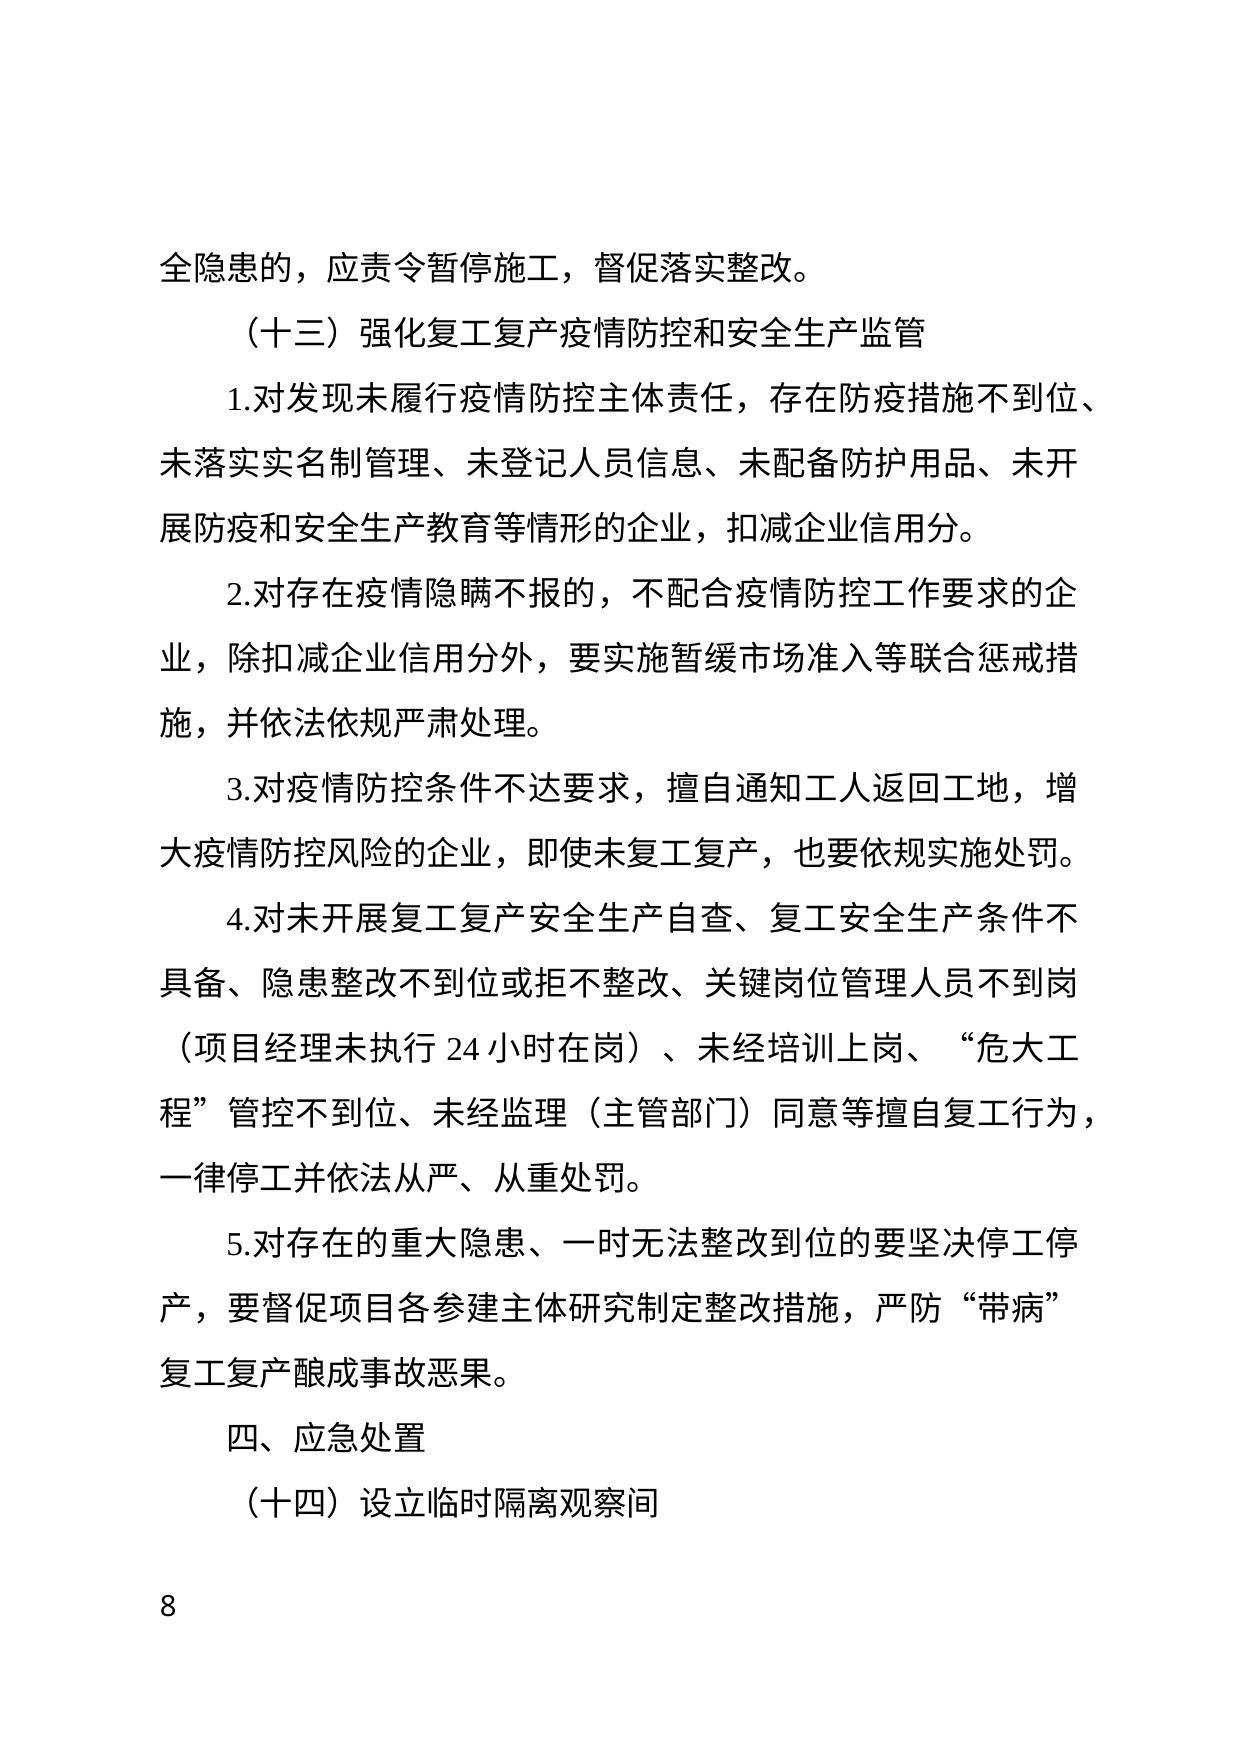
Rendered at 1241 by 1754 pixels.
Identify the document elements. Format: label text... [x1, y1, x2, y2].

text （十四）设立临时隔离观察间 [159, 1468, 1081, 1533]
text 四、应急处置 [159, 1403, 1081, 1468]
text 3.对疫情防控条件不达要求，擅自通知工人返回工地，增大疫情防控风险的企业，即使未复工复产，也要依规实施处罚。 [159, 753, 1081, 883]
text 5.对存在的重大隐患、一时无法整改到位的要坚决停工停产，要督促项目各参建主体研究制定整改措施，严防“带病”复工复产酿成事故恶果。 [159, 1208, 1081, 1403]
text 2.对存在疫情隐瞒不报的，不配合疫情防控工作要求的企业，除扣减企业信用分外，要实施暂缓市场准入等联合惩戒措施，并依法依规严肃处理。 [159, 558, 1081, 753]
text 4.对未开展复工复产安全生产自查、复工安全生产条件不具备、隐患整改不到位或拒不整改、关键岗位管理人员不到岗（项目经理未执行24小时在岗）、未经培训上岗、“危大工程”管控不到位、未经监理（主管部门）同意等擅自复工行为，一律停工并依法从严、从重处罚。 [159, 883, 1081, 1208]
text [159, 233, 1081, 298]
text 1.对发现未履行疫情防控主体责任，存在防疫措施不到位、未落实实名制管理、未登记人员信息、未配备防护用品、未开展防疫和安全生产教育等情形的企业，扣减企业信用分。 [159, 363, 1081, 558]
text （十三）强化复工复产疫情防控和安全生产监管 [159, 298, 1081, 363]
